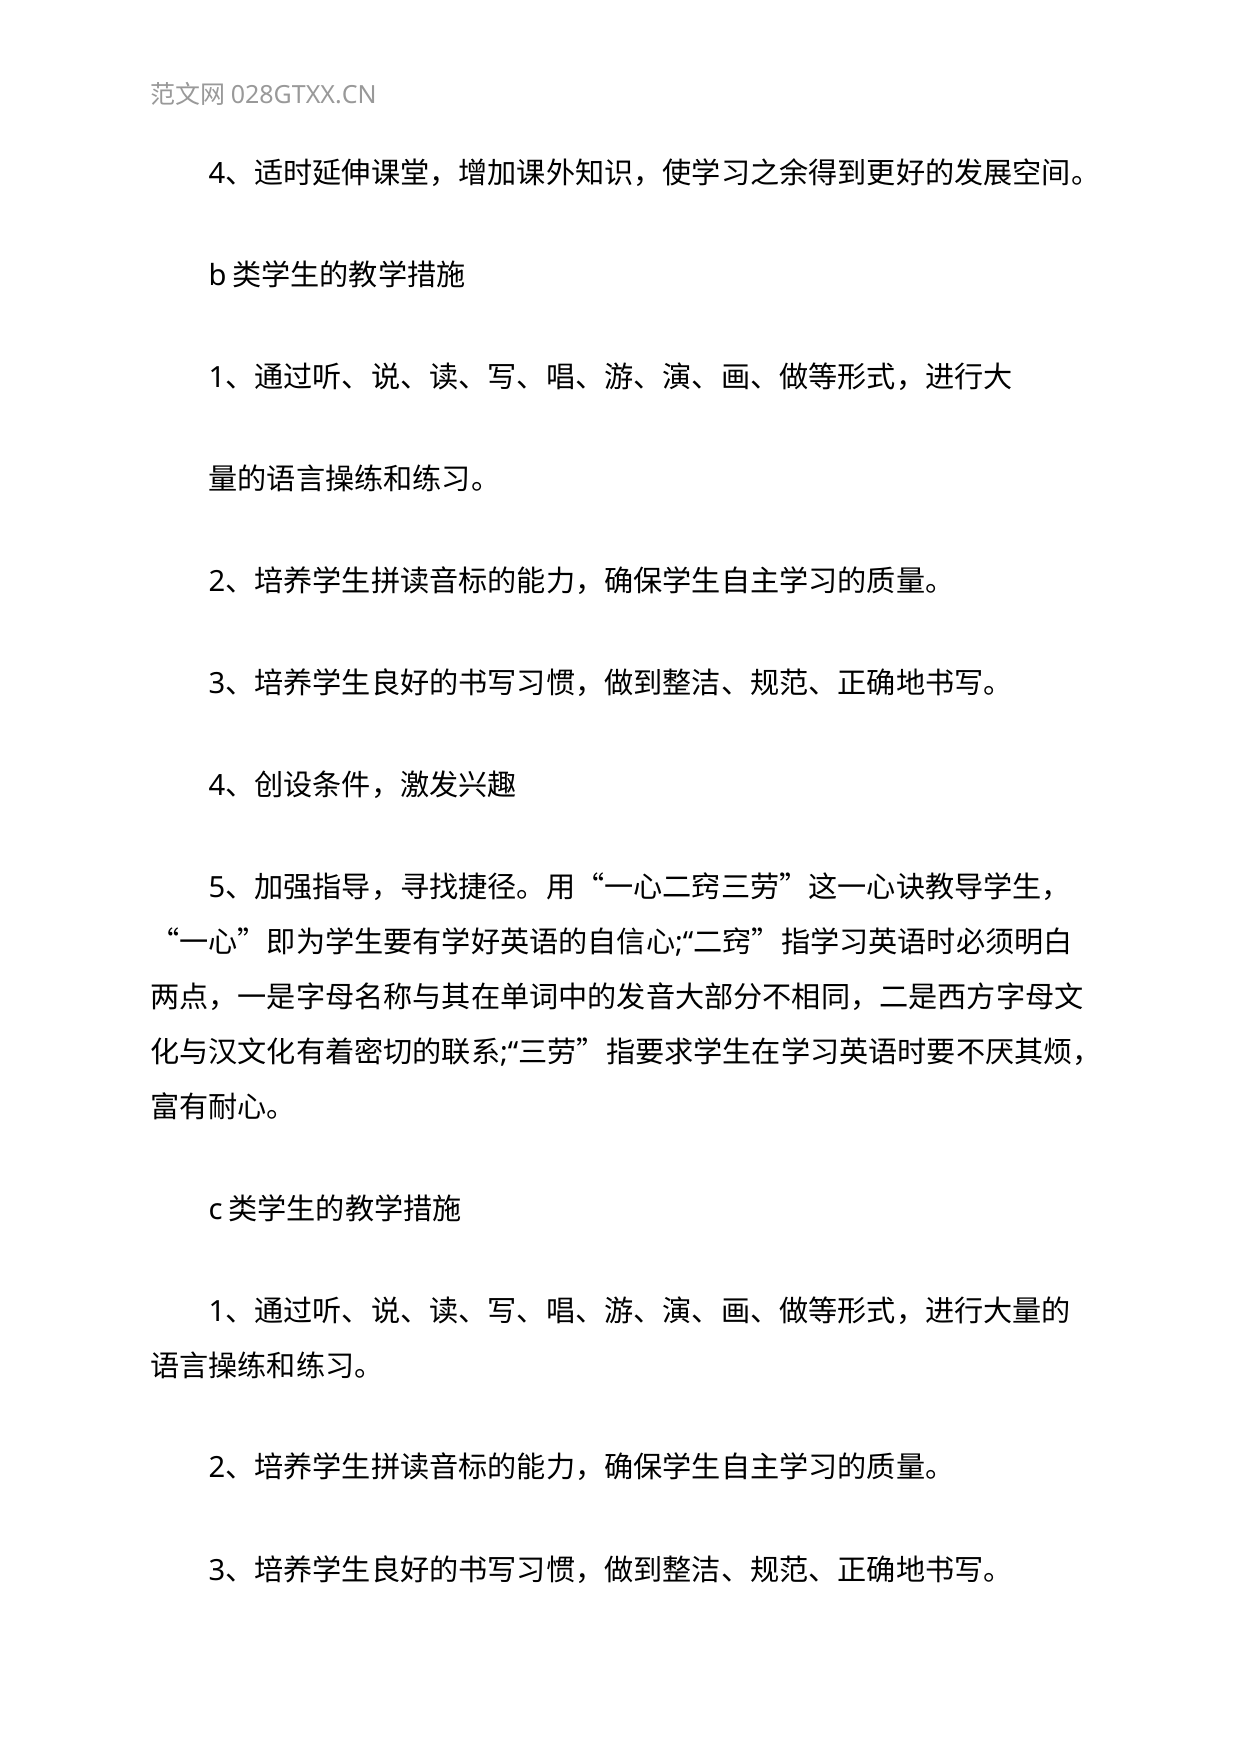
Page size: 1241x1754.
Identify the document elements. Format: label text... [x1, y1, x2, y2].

text 4、创设条件，激发兴趣 [150, 762, 1090, 804]
text 4、适时延伸课堂，增加课外知识，使学习之余得到更好的发展空间。 [150, 150, 1090, 192]
text c类学生的教学措施 [150, 1185, 1090, 1228]
text 2、培养学生拼读音标的能力，确保学生自主学习的质量。 [150, 1444, 1090, 1486]
text 量的语言操练和练习。 [150, 456, 1090, 498]
text 5、加强指导，寻找捷径。用“一心二窍三劳”这一心诀教导学生，“一心”即为学生要有学好英语的自信心;“二窍”指学习英语时必须明白两点，一是字母名称与其在单词中的发音大部分不相同，二是西方字母文化与汉文化有着密切的联系;“三劳”指要求学生在学习英语时要不厌其烦，富有耐心。 [150, 864, 1090, 1126]
text 1、通过听、说、读、写、唱、游、演、画、做等形式，进行大 [150, 354, 1090, 396]
text 2、培养学生拼读音标的能力，确保学生自主学习的质量。 [150, 558, 1090, 600]
text b类学生的教学措施 [150, 252, 1090, 294]
text 1、通过听、说、读、写、唱、游、演、画、做等形式，进行大量的语言操练和练习。 [150, 1287, 1090, 1384]
text 3、培养学生良好的书写习惯，做到整洁、规范、正确地书写。 [150, 660, 1090, 702]
text 3、培养学生良好的书写习惯，做到整洁、规范、正确地书写。 [150, 1546, 1090, 1588]
